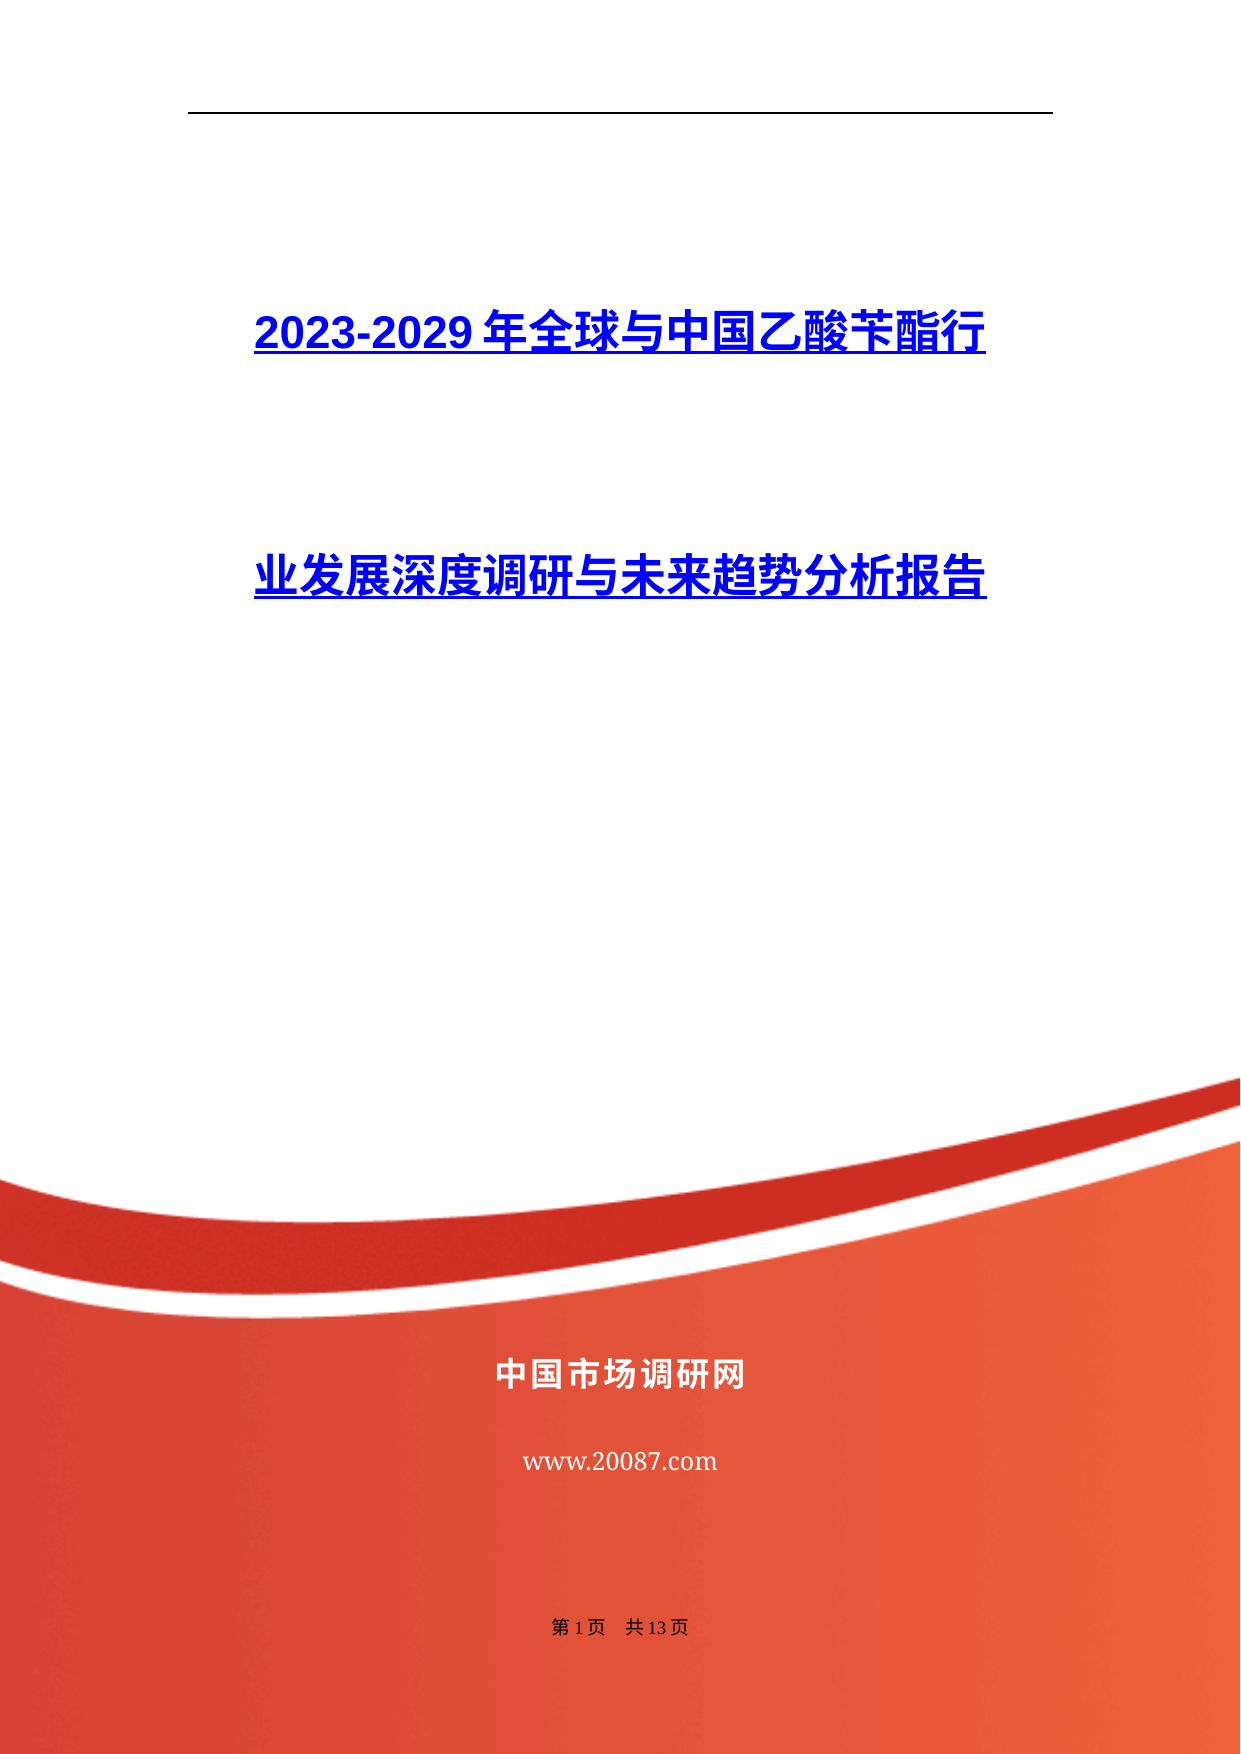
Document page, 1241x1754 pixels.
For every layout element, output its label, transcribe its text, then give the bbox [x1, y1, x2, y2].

text www.20087.com [187, 1428, 1053, 1493]
table_header 2023-2029年全球与中国乙酸苄酯行业发展深度调研与未来趋势分析报告 [188, 207, 1053, 773]
subtitle 中国市场调研网 [187, 1339, 1053, 1404]
picture [0, 1006, 1241, 1754]
